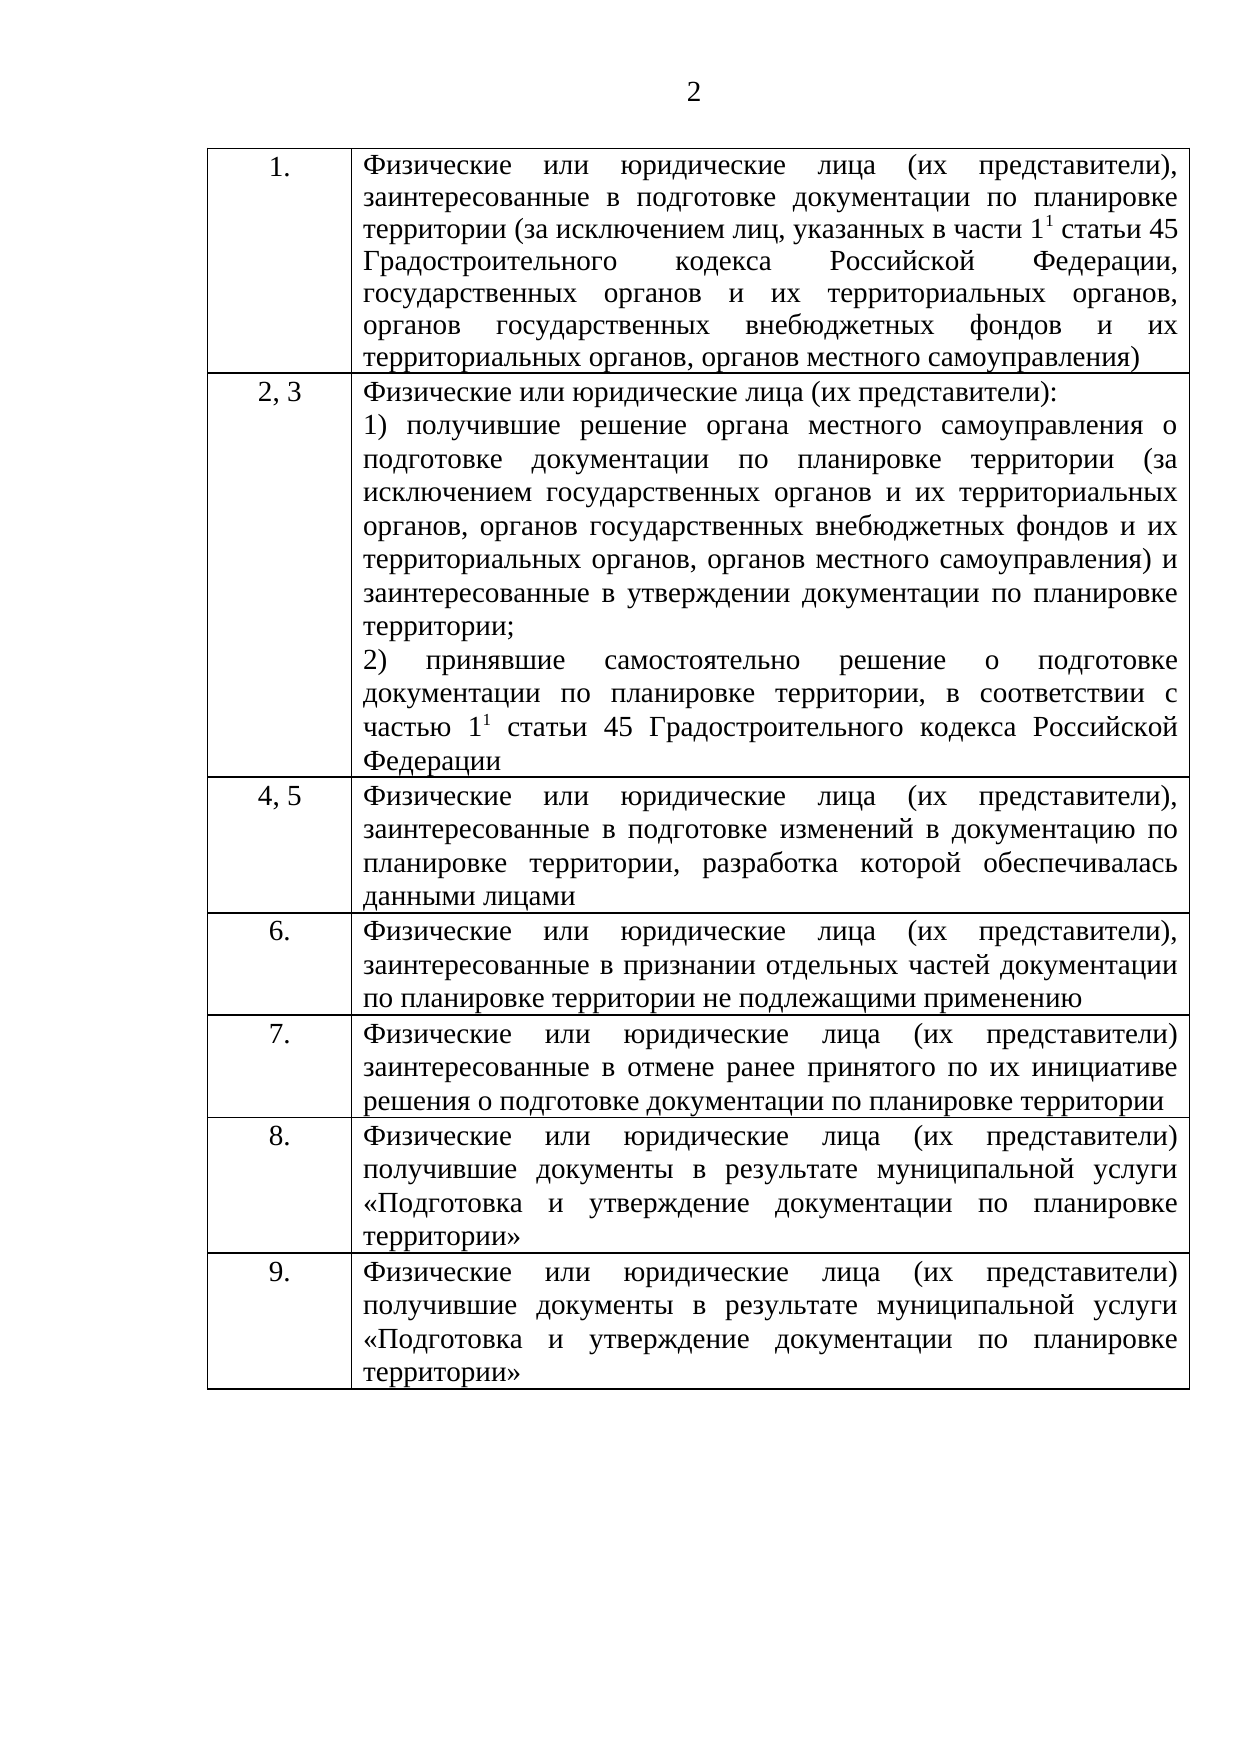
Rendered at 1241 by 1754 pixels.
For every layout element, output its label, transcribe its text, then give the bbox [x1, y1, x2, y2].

table_cell Физические или юридические лица (их представители), заинтересованные в подготовке документации по планировке территории (за исключением лиц, указанных в части 11 статьи 45 Градостроительного кодекса Российской Федерации, государственных органов и их территориальных органов, органов государственных внебюджетных фондов и их территориальных органов, органов местного самоуправления) [352, 149, 1189, 372]
table_cell Физические или юридические лица (их представители) заинтересованные в отмене ранее принятого по их инициативе решения о подготовке документации по планировке территории [352, 1016, 1189, 1116]
table_cell 8. [208, 1118, 351, 1252]
table_cell Физические или юридические лица (их представители) получившие документы в результате муниципальной услуги «Подготовка и утверждение документации по планировке территории» [352, 1254, 1189, 1388]
table_cell 4, 5 [208, 778, 351, 912]
table_cell 7. [208, 1016, 351, 1116]
table_cell Физические или юридические лица (их представители) получившие документы в результате муниципальной услуги «Подготовка и утверждение документации по планировке территории» [352, 1118, 1189, 1252]
table_cell 2, 3 [208, 374, 351, 776]
table_cell Физические или юридические лица (их представители), заинтересованные в признании отдельных частей документации по планировке территории не подлежащими применению [352, 914, 1189, 1014]
table_cell 6. [208, 914, 351, 1014]
table_cell 9. [208, 1254, 351, 1388]
table_cell 1. [208, 149, 351, 372]
table_cell Физические или юридические лица (их представители), заинтересованные в подготовке изменений в документацию по планировке территории, разработка которой обеспечивалась данными лицами [352, 778, 1189, 912]
table_cell Физические или юридические лица (их представители): 1) получившие решение органа местного самоуправления о подготовке документации по планировке территории (за исключением государственных органов и их территориальных органов, органов государственных внебюджетных фондов и их территориальных органов, органов местного самоуправления) и заинтересованные в утверждении документации по планировке территории; 2) принявшие самостоятельно решение о подготовке документации по планировке территории, в соответствии с частью 11 статьи 45 Градостроительного кодекса Российской Федерации [352, 374, 1189, 776]
